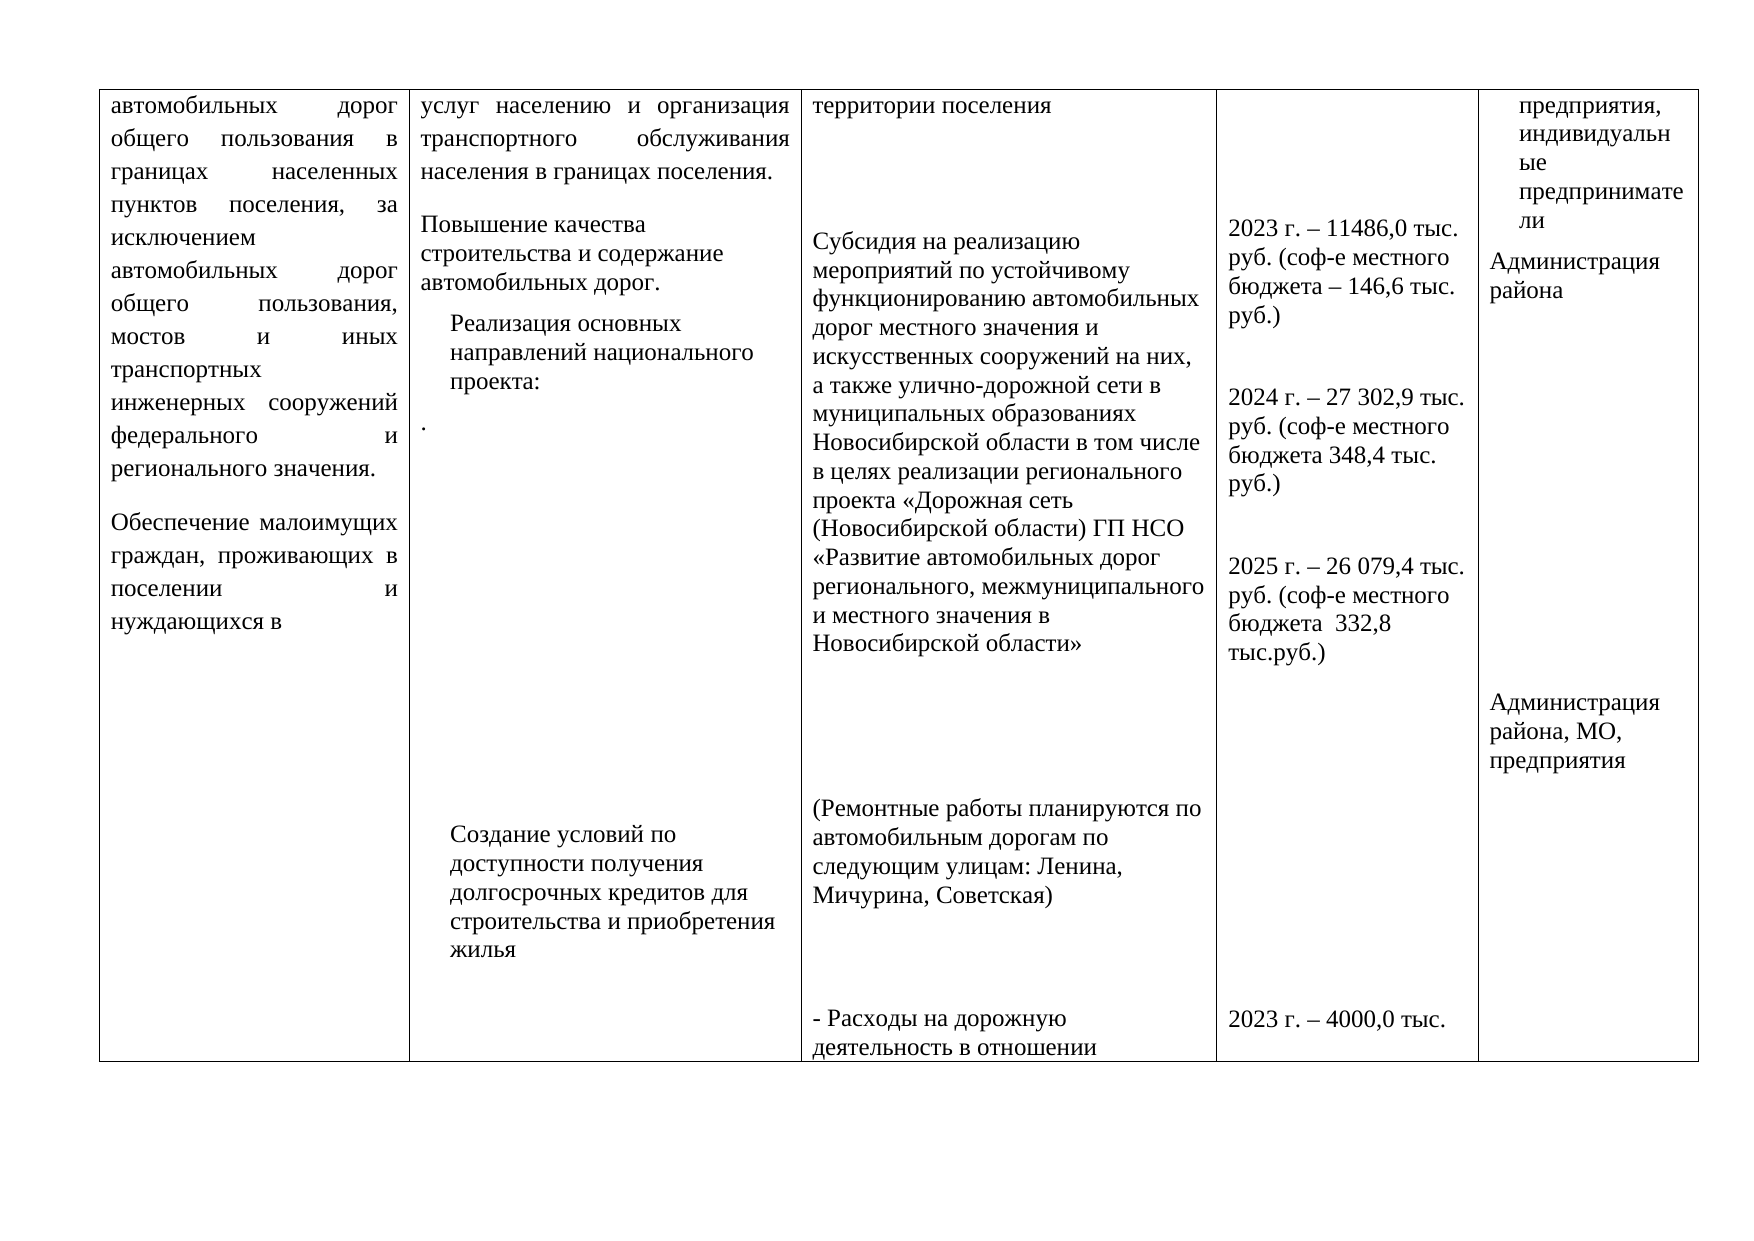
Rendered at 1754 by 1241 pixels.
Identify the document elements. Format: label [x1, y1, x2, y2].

table_cell [100, 90, 409, 1061]
table_cell [1479, 90, 1698, 1061]
table_cell [1217, 90, 1478, 1061]
table_cell [802, 90, 1216, 1061]
table_cell [410, 90, 801, 1061]
